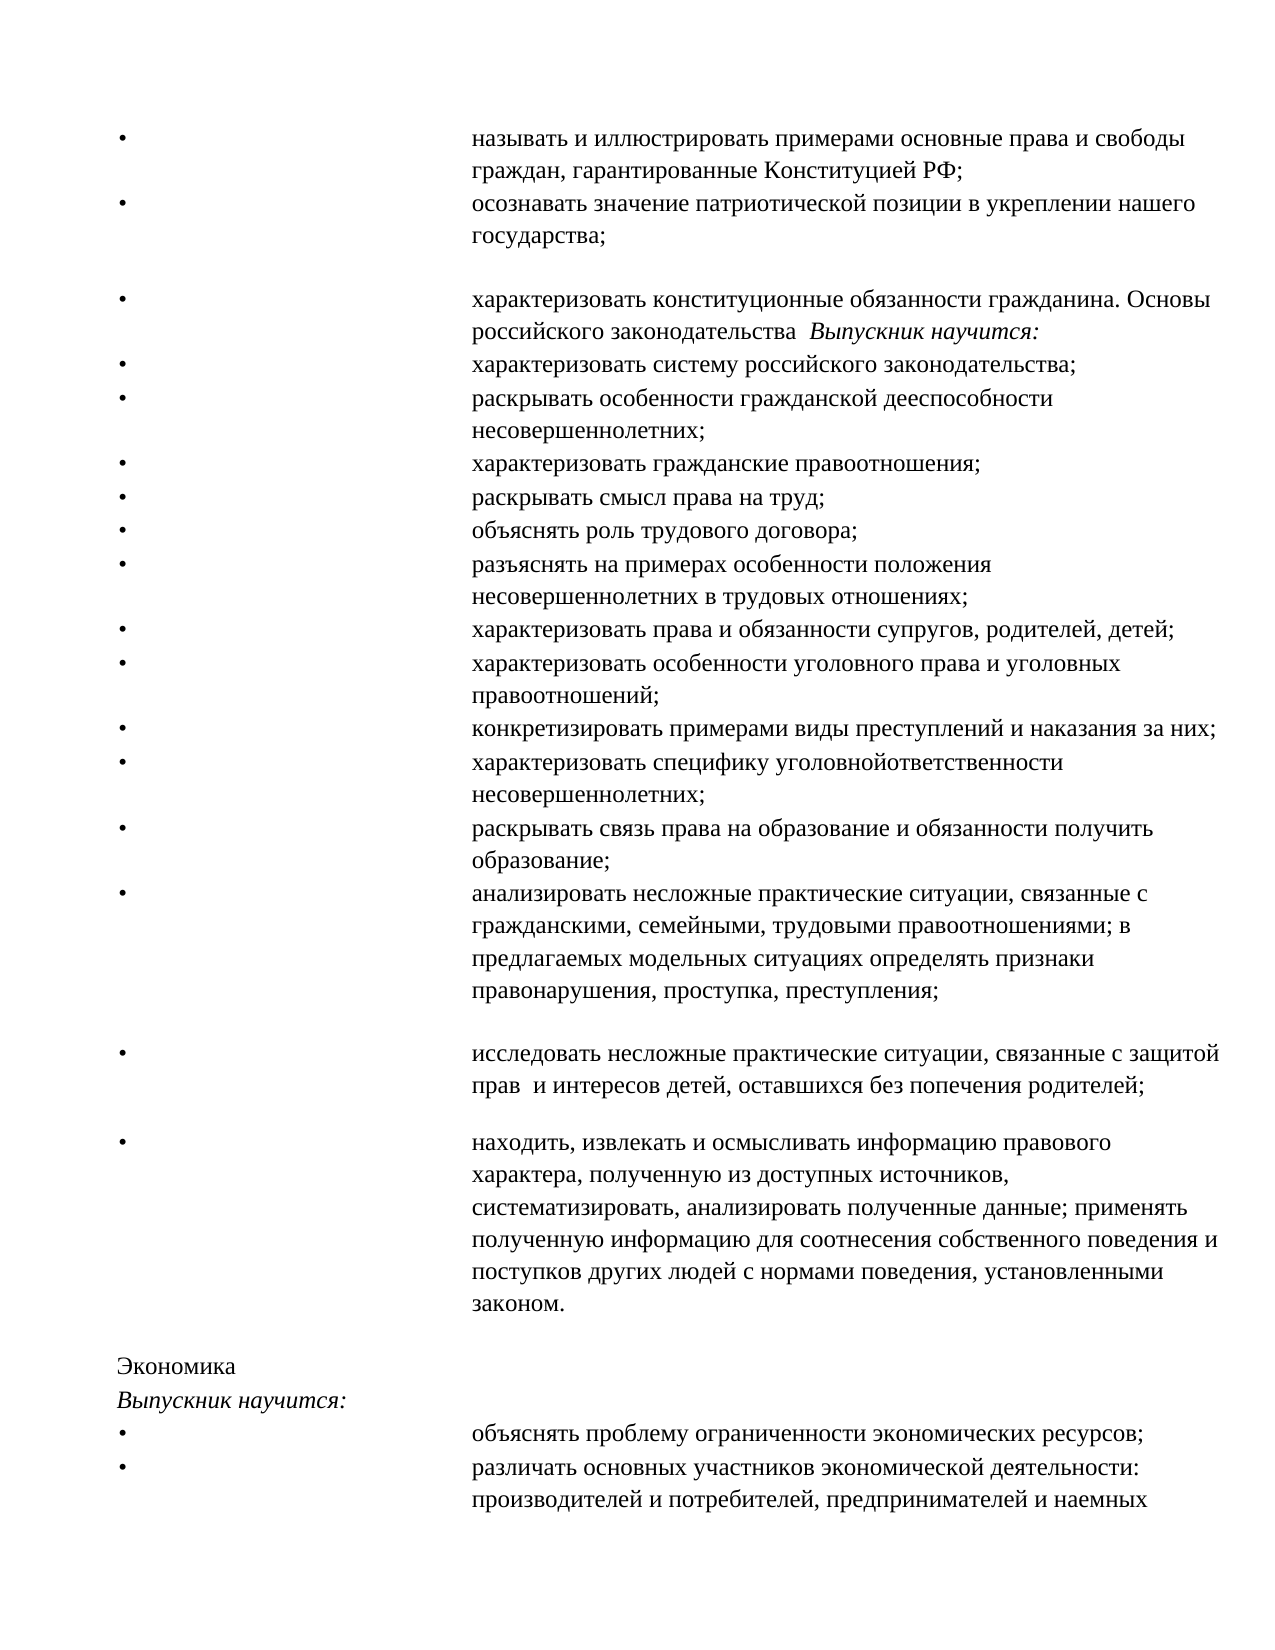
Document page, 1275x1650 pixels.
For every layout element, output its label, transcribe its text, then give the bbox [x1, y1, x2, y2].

list разъяснять на примерах особенности положения несовершеннолетних в трудовых отношениях; [118, 549, 1221, 610]
list характеризовать систему российского законодательства; [118, 349, 1221, 378]
list называть и иллюстрировать примерами основные права и свободы граждан, гарантированные Конституцией РФ; [118, 123, 1221, 184]
list находить, извлекать и осмысливать информацию правового характера, полученную из доступных источников, систематизировать, анализировать полученные данные; применять полученную информацию для соотнесения собственного поведения и поступков других людей с нормами поведения, установленными законом. [118, 1127, 1221, 1317]
list характеризовать гражданские правоотношения; [118, 448, 1221, 477]
list характеризовать специфику уголовнойответственности несовершеннолетних; [118, 747, 1221, 808]
list характеризовать конституционные обязанности гражданина. Основы российского законодательства Выпускник научится: [118, 284, 1221, 345]
list исследовать несложные практические ситуации, связанные с защитой прав и интересов детей, оставшихся без попечения родителей; [118, 1038, 1221, 1099]
list раскрывать смысл права на труд; [118, 482, 1221, 511]
list объяснять проблему ограниченности экономических ресурсов; [118, 1418, 1221, 1447]
list анализировать несложные практические ситуации, связанные с гражданскими, семейными, трудовыми правоотношениями; в предлагаемых модельных ситуациях определять признаки правонарушения, проступка, преступления; [118, 878, 1221, 1003]
list раскрывать связь права на образование и обязанности получить образование; [118, 813, 1221, 873]
list осознавать значение патриотической позиции в укреплении нашего государства; [118, 188, 1221, 249]
list раскрывать особенности гражданской дееспособности несовершеннолетних; [118, 383, 1221, 444]
text Экономика [116, 1351, 1221, 1380]
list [118, 1452, 1221, 1513]
list объяснять роль трудового договора; [118, 515, 1221, 544]
list характеризовать права и обязанности супругов, родителей, детей; [118, 614, 1221, 643]
list характеризовать особенности уголовного права и уголовных правоотношений; [118, 648, 1221, 709]
text Выпускник научится: [116, 1385, 429, 1414]
list конкретизировать примерами виды преступлений и наказания за них; [118, 713, 1221, 742]
